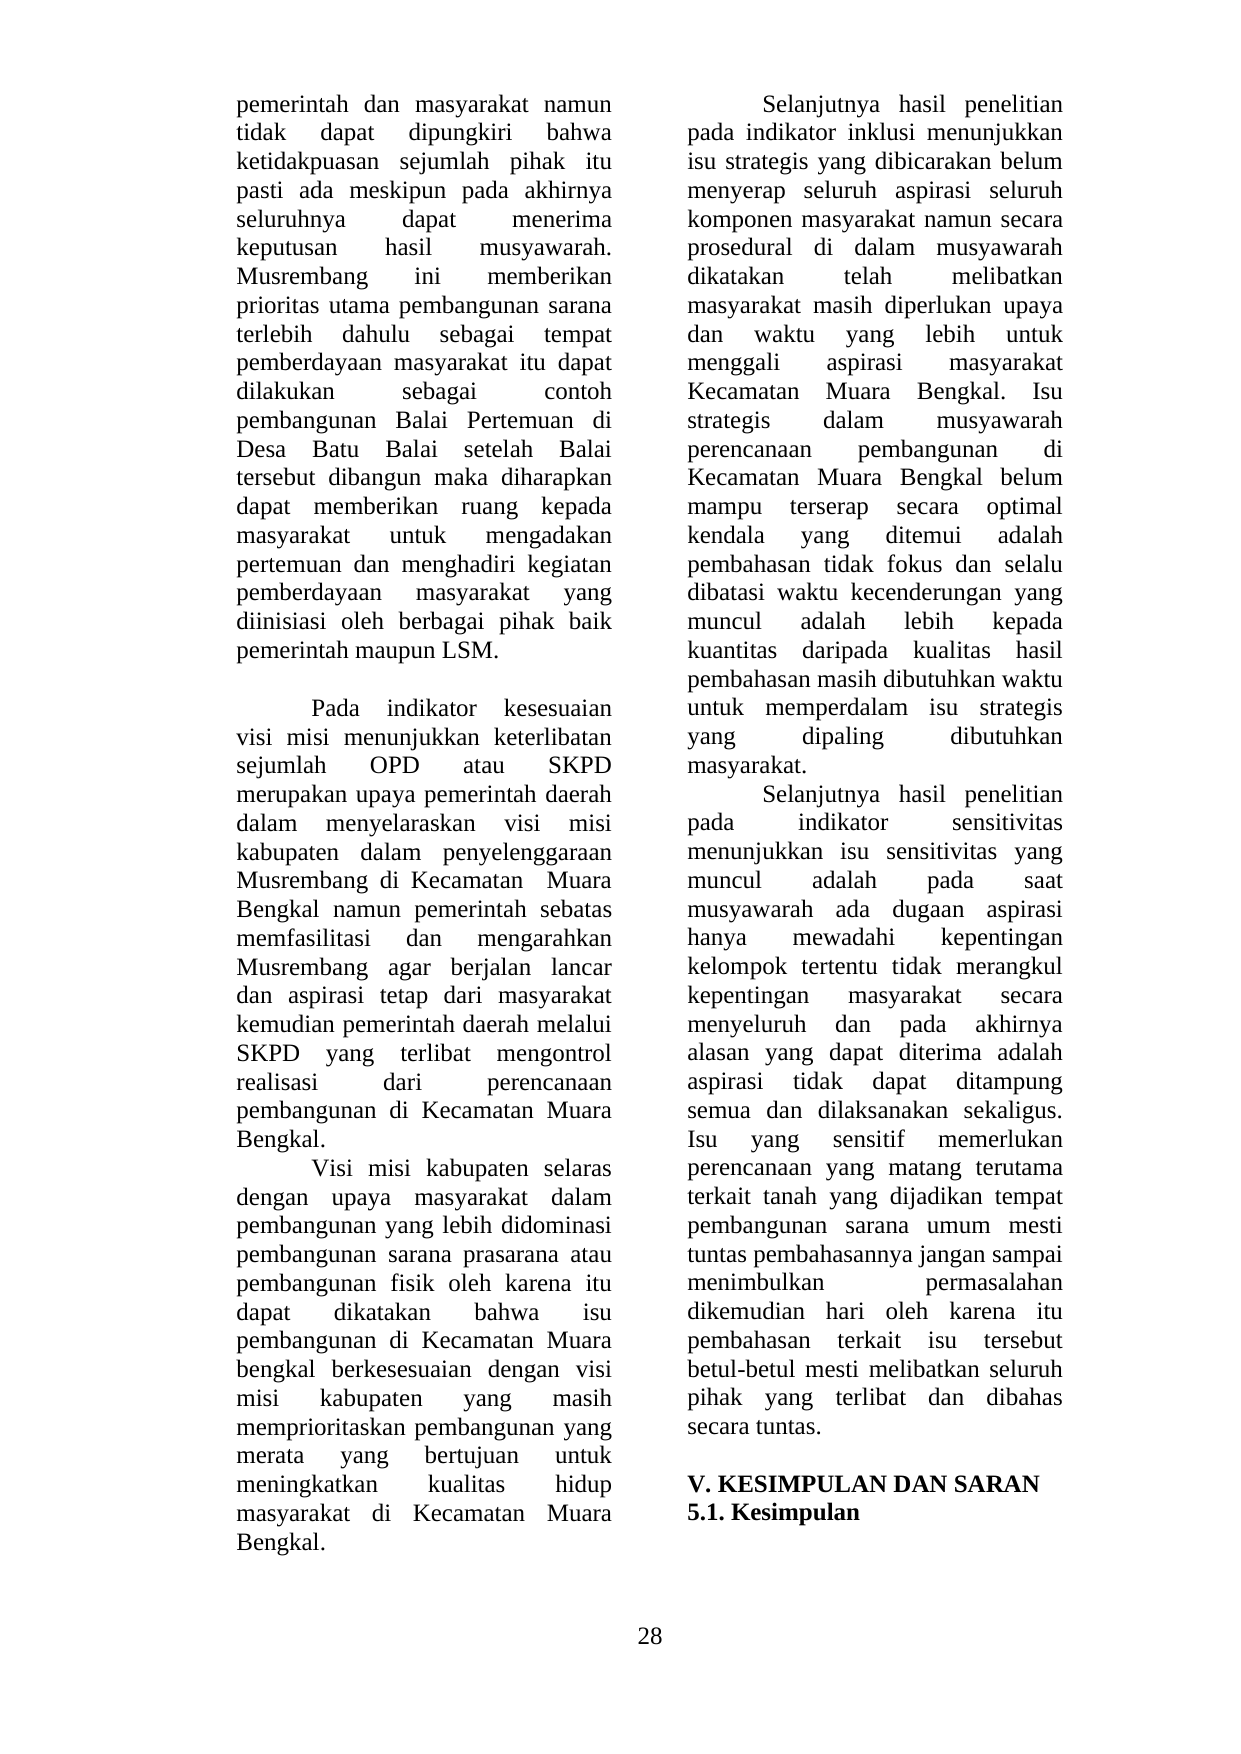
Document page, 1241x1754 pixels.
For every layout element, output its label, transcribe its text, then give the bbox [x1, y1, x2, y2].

text Visi misi kabupaten selaras dengan upaya masyarakat dalam pembangunan yang lebih didominasi pembangunan sarana prasarana atau pembangunan fisik oleh karena itu dapat dikatakan bahwa isu pembangunan di Kecamatan Muara bengkal berkesesuaian dengan visi misi kabupaten yang masih memprioritaskan pembangunan yang merata yang bertujuan untuk meningkatkan kualitas hidup masyarakat di Kecamatan Muara Bengkal. [236, 1153, 612, 1555]
text 5.1. Kesimpulan [687, 1497, 1063, 1526]
text Selanjutnya hasil penelitian pada indikator inklusi menunjukkan isu strategis yang dibicarakan belum menyerap seluruh aspirasi seluruh komponen masyarakat namun secara prosedural di dalam musyawarah dikatakan telah melibatkan masyarakat masih diperlukan upaya dan waktu yang lebih untuk menggali aspirasi masyarakat Kecamatan Muara Bengkal. Isu strategis dalam musyawarah perencanaan pembangunan di Kecamatan Muara Bengkal belum mampu terserap secara optimal kendala yang ditemui adalah pembahasan tidak fokus dan selalu dibatasi waktu kecenderungan yang muncul adalah lebih kepada kuantitas daripada kualitas hasil pembahasan masih dibutuhkan waktu untuk memperdalam isu strategis yang dipaling dibutuhkan masyarakat. [687, 89, 1063, 779]
text Selanjutnya hasil penelitian pada indikator sensitivitas menunjukkan isu sensitivitas yang muncul adalah pada saat musyawarah ada dugaan aspirasi hanya mewadahi kepentingan kelompok tertentu tidak merangkul kepentingan masyarakat secara menyeluruh dan pada akhirnya alasan yang dapat diterima adalah aspirasi tidak dapat ditampung semua dan dilaksanakan sekaligus. Isu yang sensitif memerlukan perencanaan yang matang terutama terkait tanah yang dijadikan tempat pembangunan sarana umum mesti tuntas pembahasannya jangan sampai menimbulkan permasalahan dikemudian hari oleh karena itu pembahasan terkait isu tersebut betul-betul mesti melibatkan seluruh pihak yang terlibat dan dibahas secara tuntas. [687, 779, 1063, 1440]
text V. KESIMPULAN DAN SARAN [687, 1469, 1063, 1497]
text Pada indikator kesesuaian visi misi menunjukkan keterlibatan sejumlah OPD atau SKPD merupakan upaya pemerintah daerah dalam menyelaraskan visi misi kabupaten dalam penyelenggaraan Musrembang di Kecamatan Muara Bengkal namun pemerintah sebatas memfasilitasi dan mengarahkan Musrembang agar berjalan lancar dan aspirasi tetap dari masyarakat kemudian pemerintah daerah melalui SKPD yang terlibat mengontrol realisasi dari perencanaan pembangunan di Kecamatan Muara Bengkal. [236, 693, 612, 1153]
